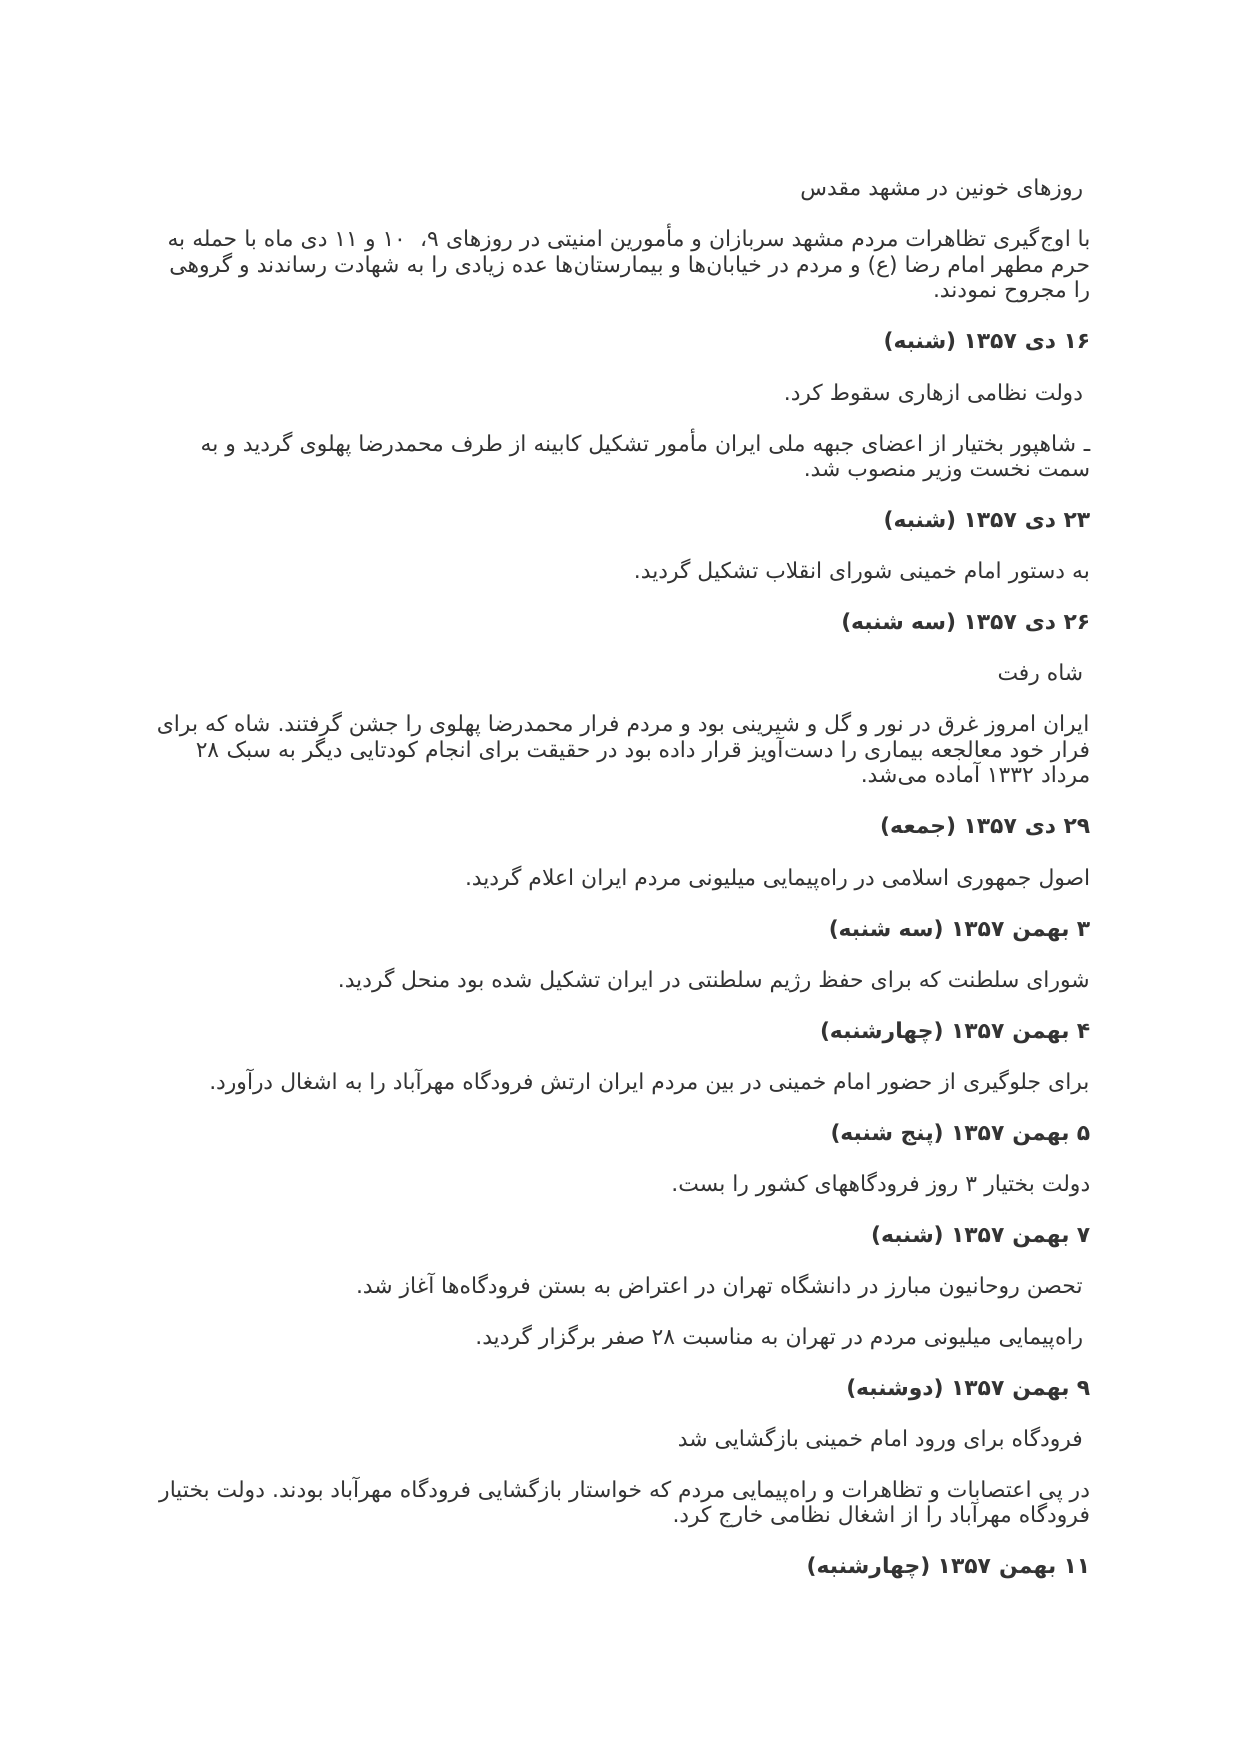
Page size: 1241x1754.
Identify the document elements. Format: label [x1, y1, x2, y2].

text [150, 150, 1090, 1579]
